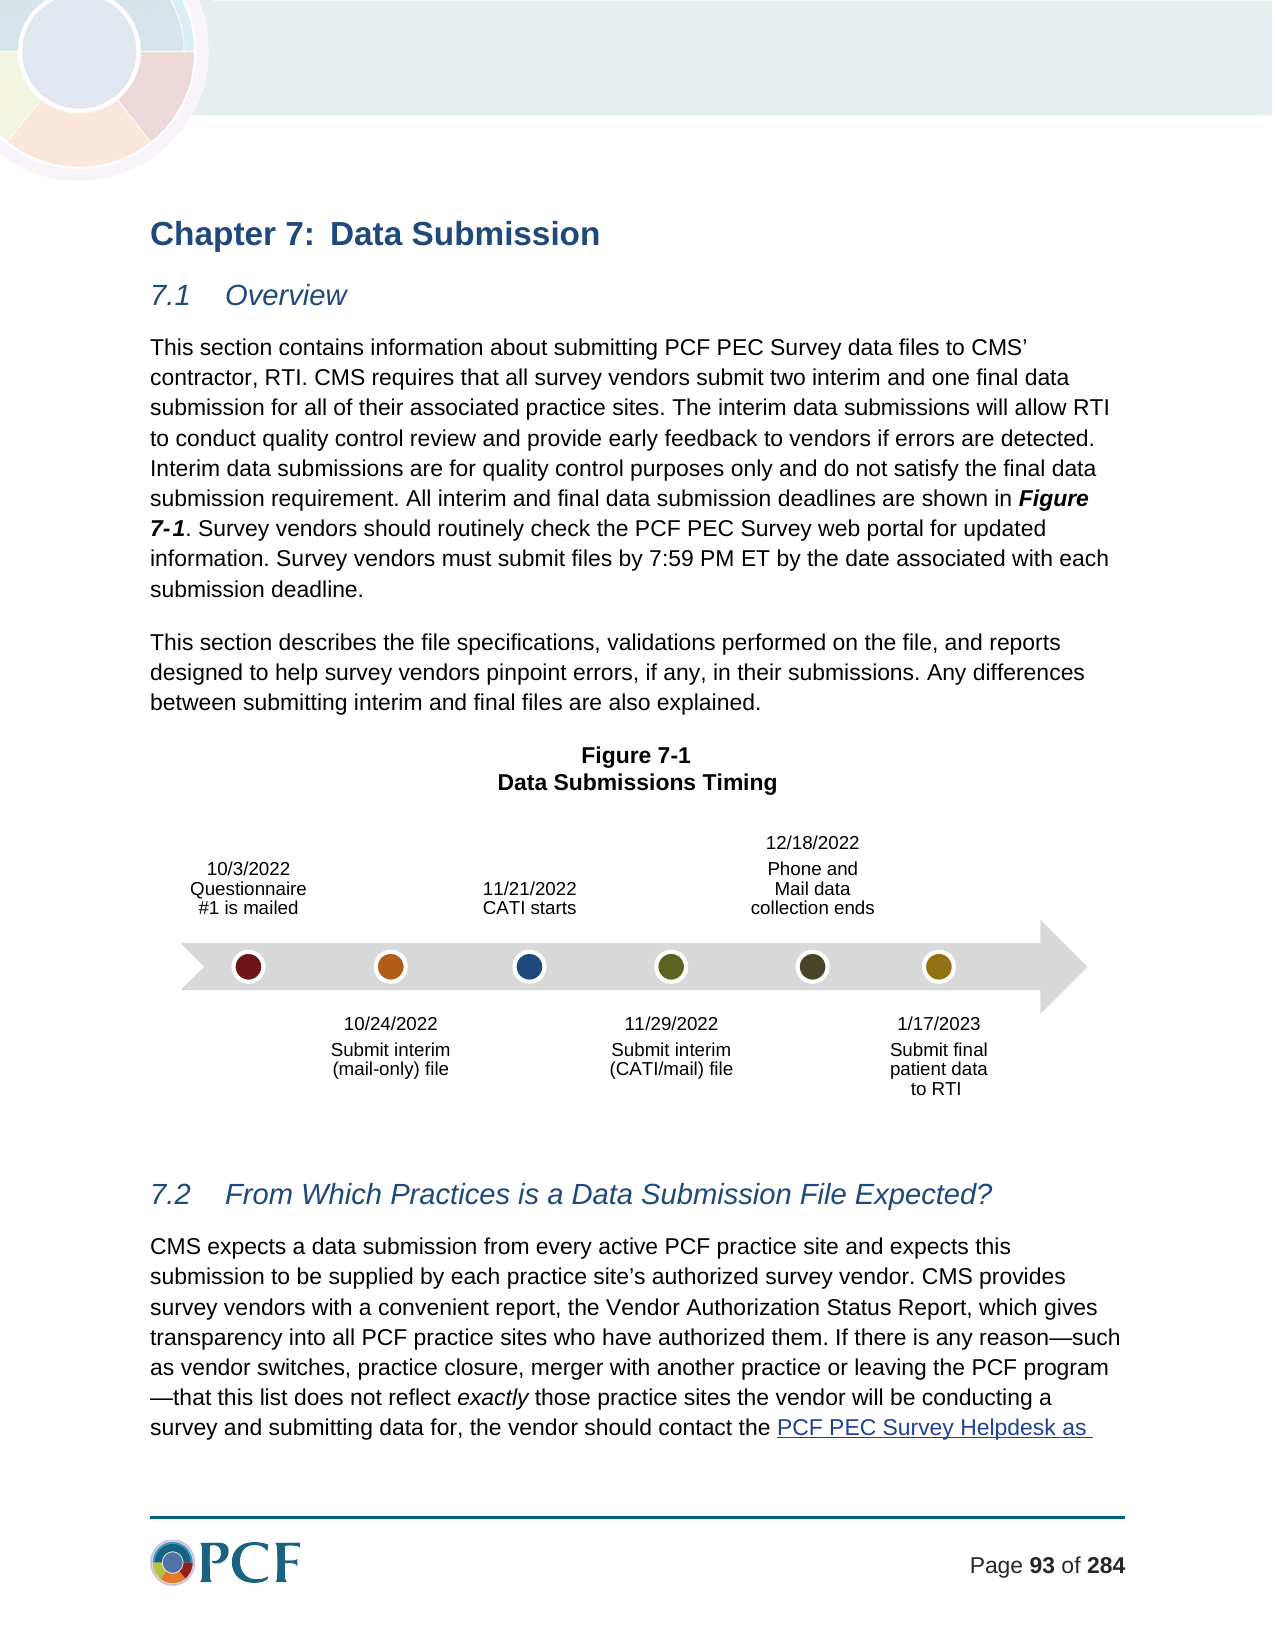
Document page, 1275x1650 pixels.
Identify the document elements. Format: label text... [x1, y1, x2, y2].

text This section contains information about submitting PCF PEC Survey data files to CMS’ contractor, RTI. CMS requires that all survey vendors submit two interim and one final data submission for all of their associated practice sites. The interim data submissions will allow RTI to conduct quality control review and provide early feedback to vendors if errors are detected. Interim data submissions are for quality control purposes only and do not satisfy the final data submission requirement. All interim and final data submission deadlines are shown in Figure 7-1. Survey vendors should routinely check the PCF PEC Survey web portal for updated information. Survey vendors must submit files by 7:59 PM ET by the date associated with each submission deadline. [150, 334, 1125, 602]
picture [150, 1540, 300, 1586]
subtitle 7.2 From Which Practices is a Data Submission File Expected? [150, 1177, 1125, 1210]
text This section describes the file specifications, validations performed on the file, and reports designed to help survey vendors pinpoint errors, if any, in their submissions. Any differences between submitting interim and final files are also explained. [150, 629, 1125, 716]
subtitle Chapter 7: Data Submission [150, 214, 1125, 252]
picture [0, 0, 213, 189]
subtitle 7.1 Overview [150, 277, 1125, 311]
title Figure 7-1 Data Submissions Timing [150, 742, 1125, 795]
